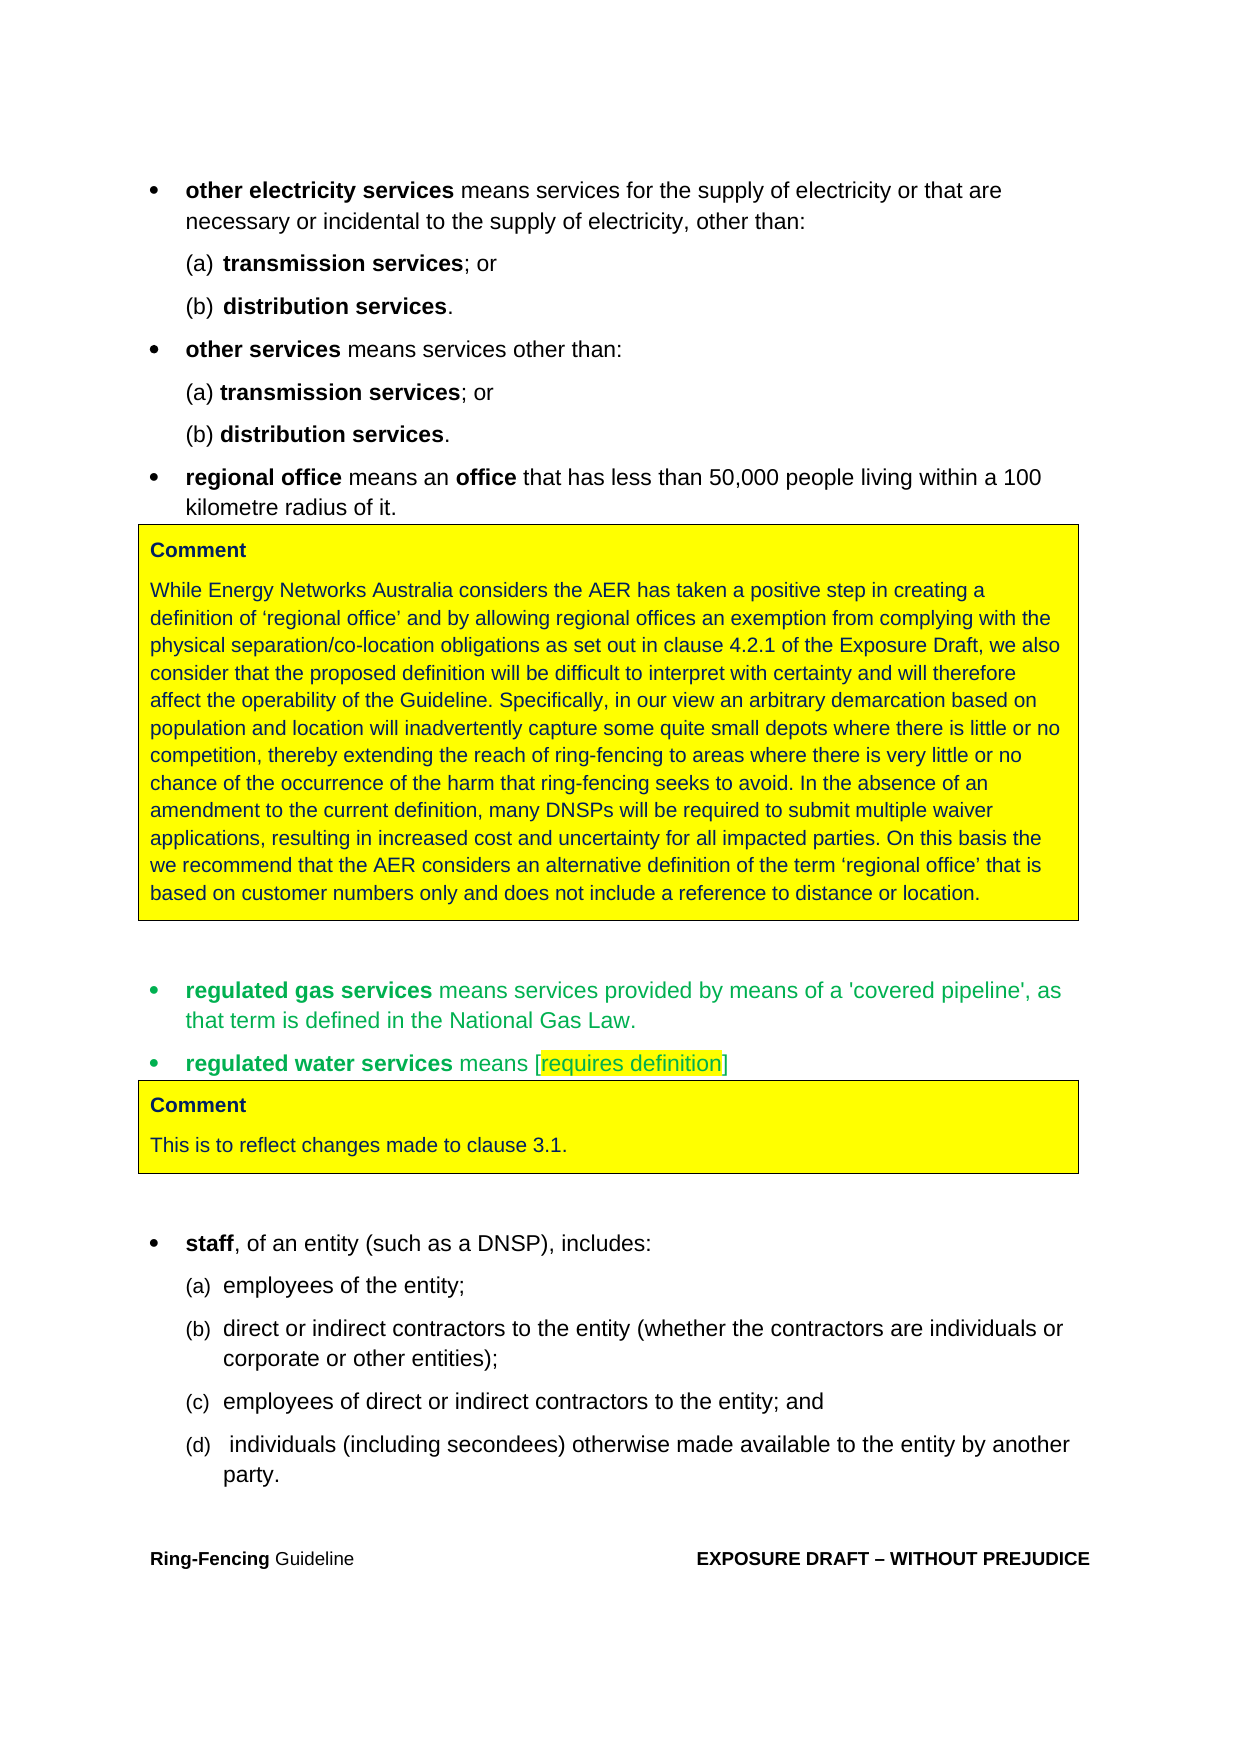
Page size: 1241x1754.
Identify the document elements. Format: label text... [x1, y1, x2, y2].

text regulated gas services means services provided by means of a 'covered pipeline', as that term is defined in the National Gas Law. [150, 977, 1090, 1033]
table_header Comment While Energy Networks Australia considers the AER has taken a positive step in creating a definition of ‘regional office’ and by allowing regional offices an exemption from complying with the physical separation/co-location obligations as set out in clause 4.2.1 of the Exposure Draft, we also consider that the proposed definition will be difficult to interpret with certainty and will therefore affect the operability of the Guideline. Specifically, in our view an arbitrary demarcation based on population and location will inadvertently capture some quite small depots where there is little or no competition, thereby extending the reach of ring-fencing to areas where there is very little or no chance of the occurrence of the harm that ring-fencing seeks to avoid. In the absence of an amendment to the current definition, many DNSPs will be required to submit multiple waiver applications, resulting in increased cost and uncertainty for all impacted parties. On this basis the we recommend that the AER considers an alternative definition of the term ‘regional office’ that is based on customer numbers only and does not include a reference to distance or location. [139, 525, 1078, 920]
list distribution services. [185, 293, 1090, 319]
text regulated water services means [requires definition] [150, 1049, 1090, 1076]
list transmission services; or [185, 250, 1090, 277]
table_header Comment This is to reflect changes made to clause 3.1. [139, 1081, 1078, 1173]
text other services means services other than: [150, 336, 1090, 362]
list (a) transmission services; or [185, 378, 1090, 405]
list employees of the entity; [185, 1272, 1090, 1299]
text staff, of an entity (such as a DNSP), includes: [150, 1229, 1090, 1256]
list individuals (including secondees) otherwise made available to the entity by another party. [185, 1431, 1090, 1487]
text other electricity services means services for the supply of electricity or that are necessary or incidental to the supply of electricity, other than: [150, 177, 1090, 234]
text regional office means an office that has less than 50,000 people living within a 100 kilometre radius of it. [150, 464, 1090, 521]
list employees of direct or indirect contractors to the entity; and [185, 1388, 1090, 1414]
list (b) distribution services. [185, 421, 1090, 448]
list direct or indirect contractors to the entity (whether the contractors are individuals or corporate or other entities); [185, 1315, 1090, 1372]
